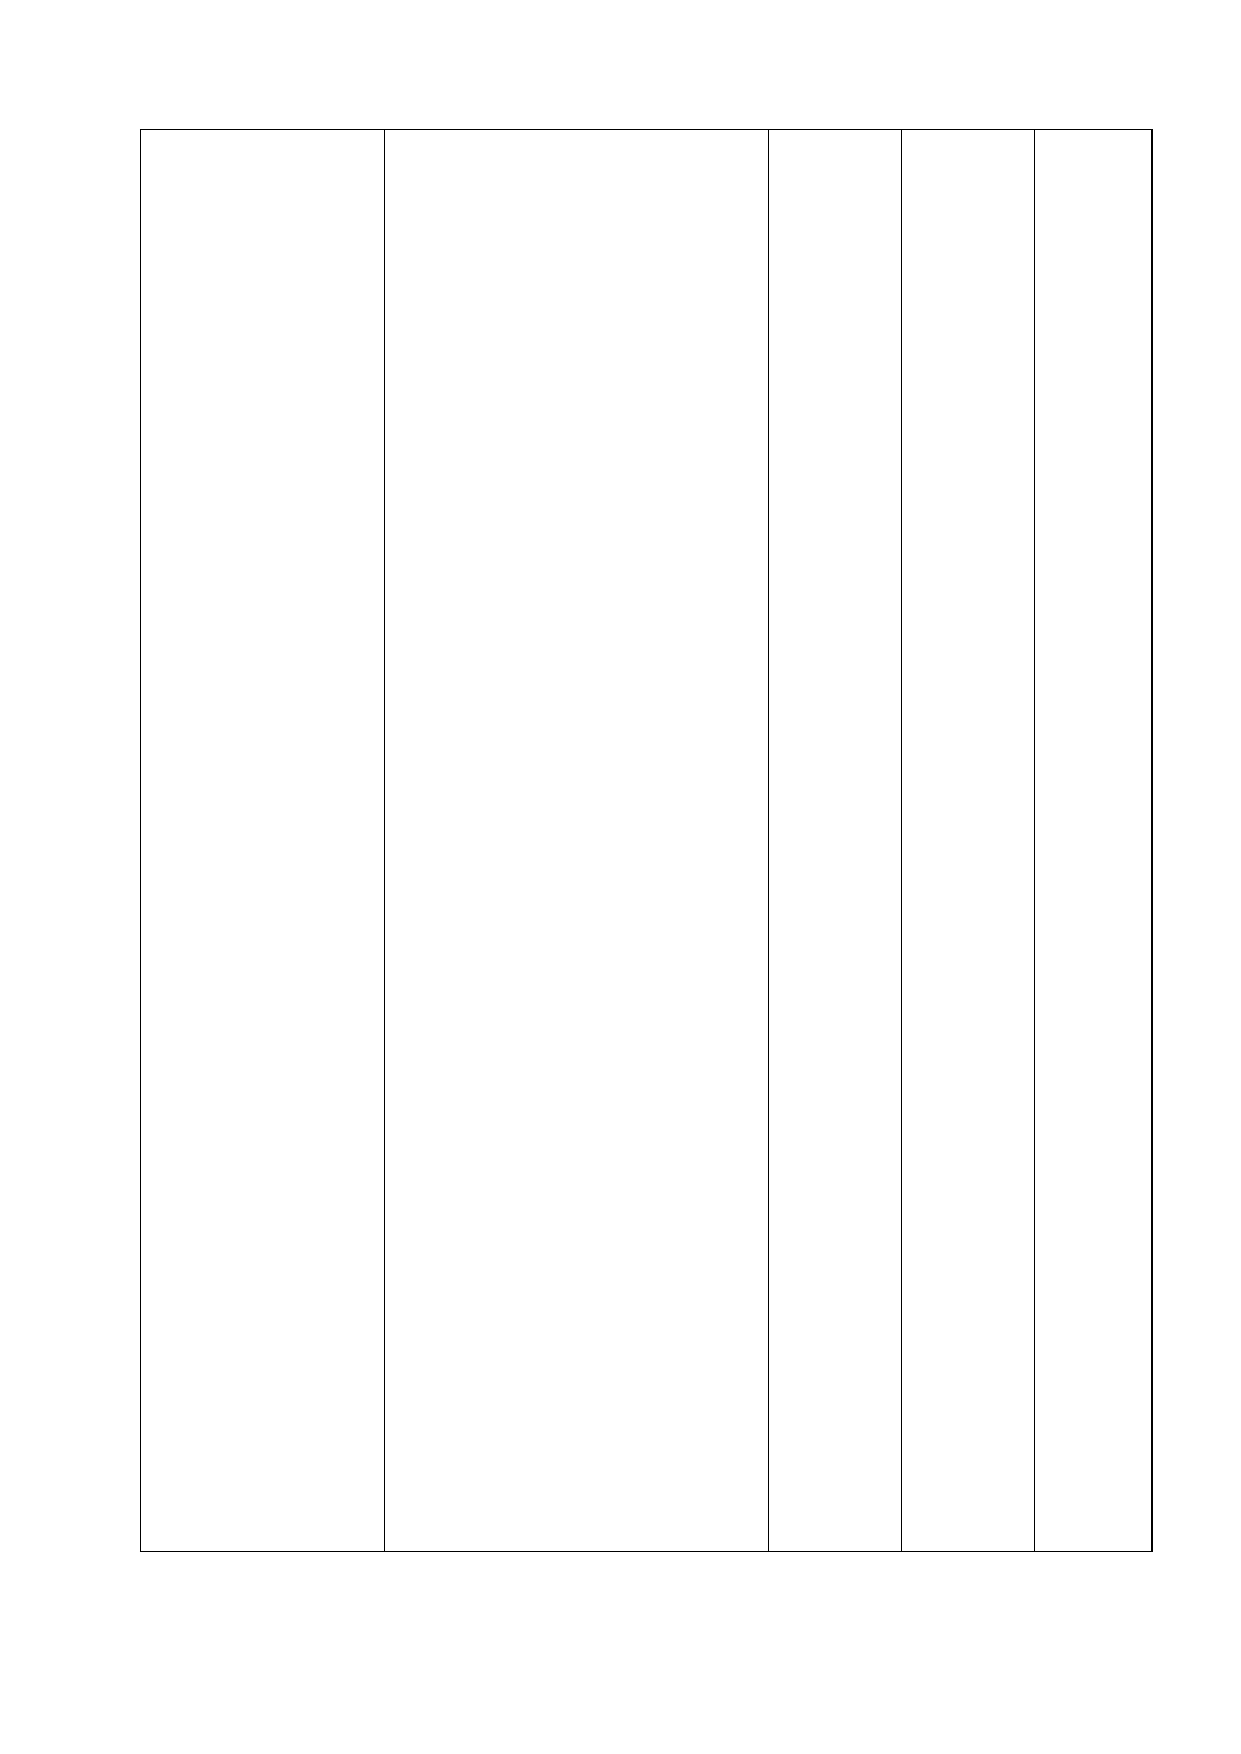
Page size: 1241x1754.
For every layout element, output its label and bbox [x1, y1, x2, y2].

table_cell [769, 130, 901, 1551]
table_cell [385, 130, 768, 1551]
table_cell [1035, 130, 1151, 1551]
table_cell [141, 130, 384, 1551]
table_cell [902, 130, 1034, 1551]
